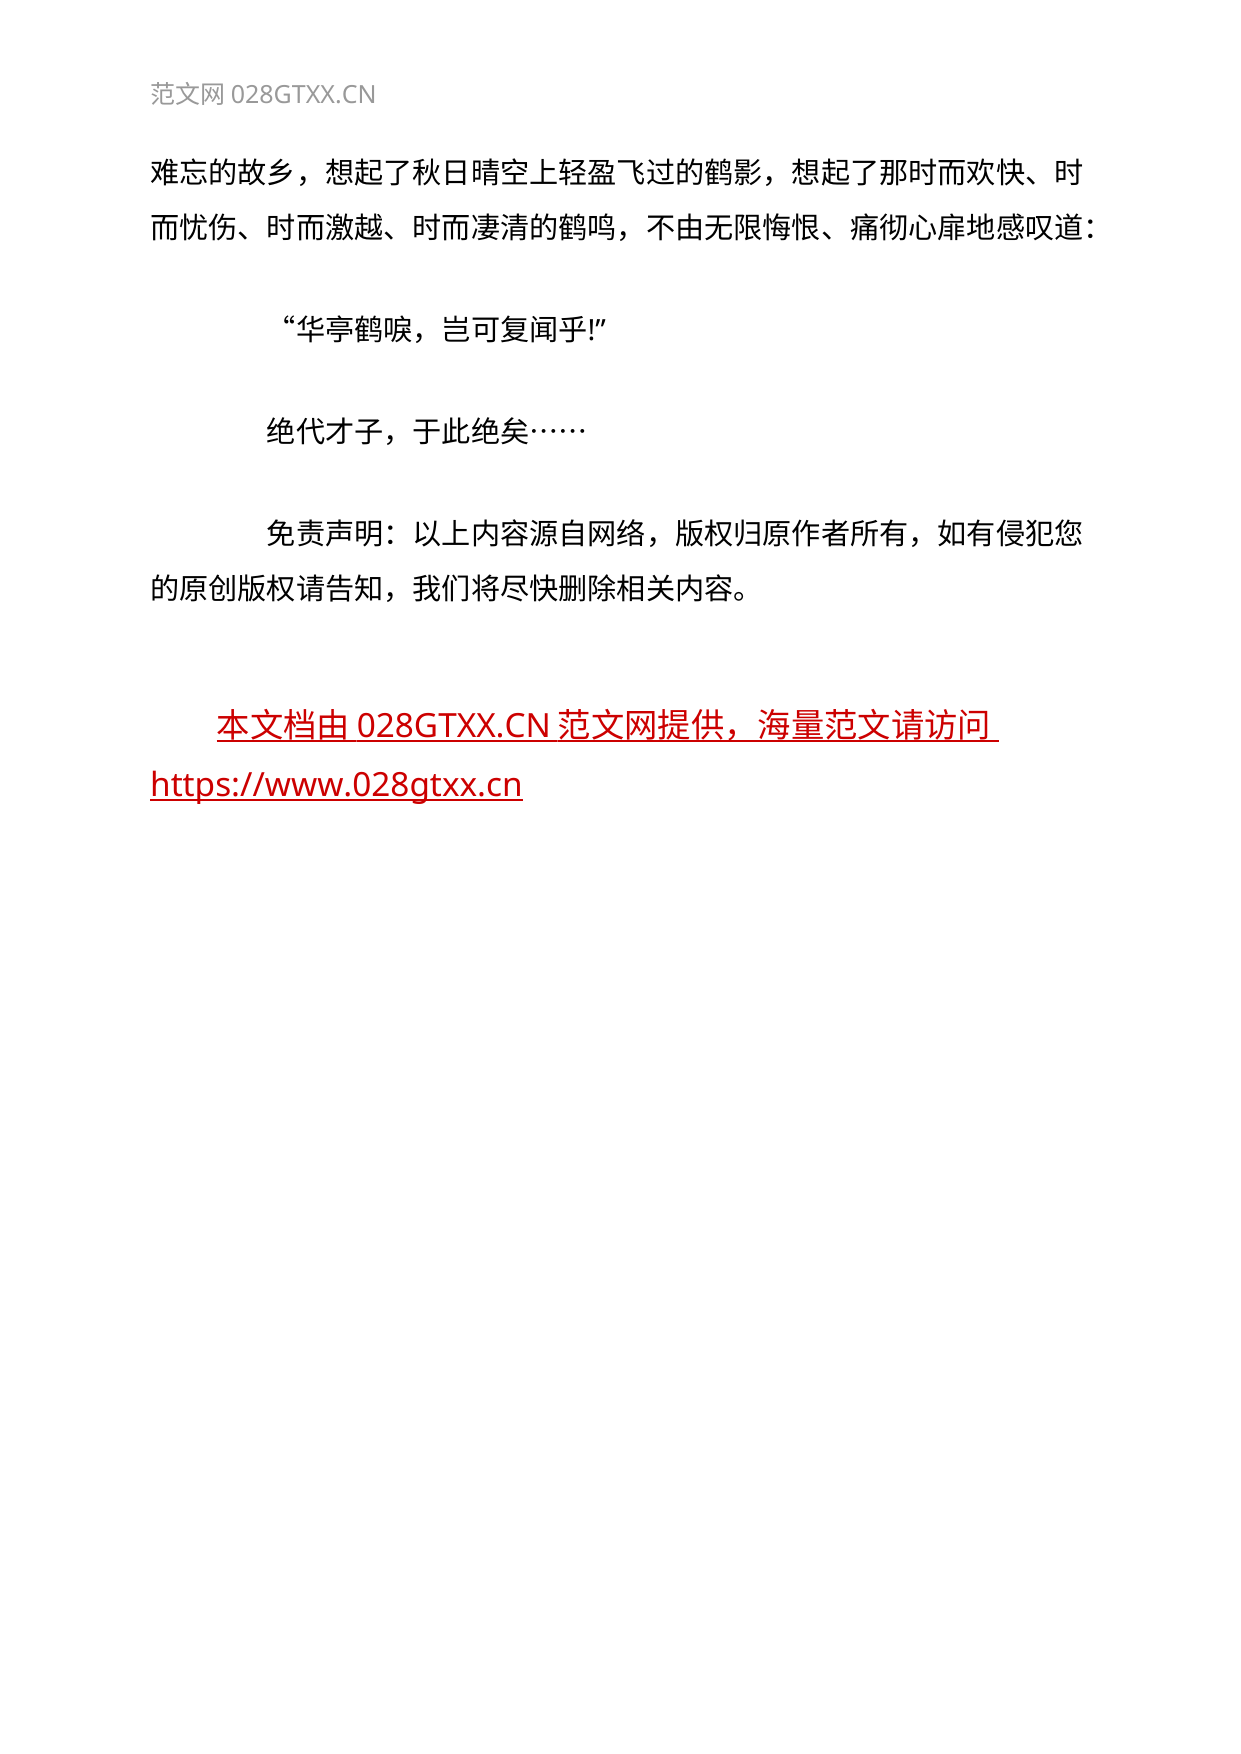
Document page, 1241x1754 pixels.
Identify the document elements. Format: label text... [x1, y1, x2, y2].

text 本文档由028GTXX.CN范文网提供，海量范文请访问 https://www.028gtxx.cn [150, 698, 1090, 806]
text 绝代才子，于此绝矣…… [150, 409, 1090, 451]
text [150, 150, 1090, 247]
text 免责声明：以上内容源自网络，版权归原作者所有，如有侵犯您的原创版权请告知，我们将尽快删除相关内容。 [150, 510, 1090, 608]
text “华亭鹤唳，岂可复闻乎!” [150, 307, 1090, 349]
